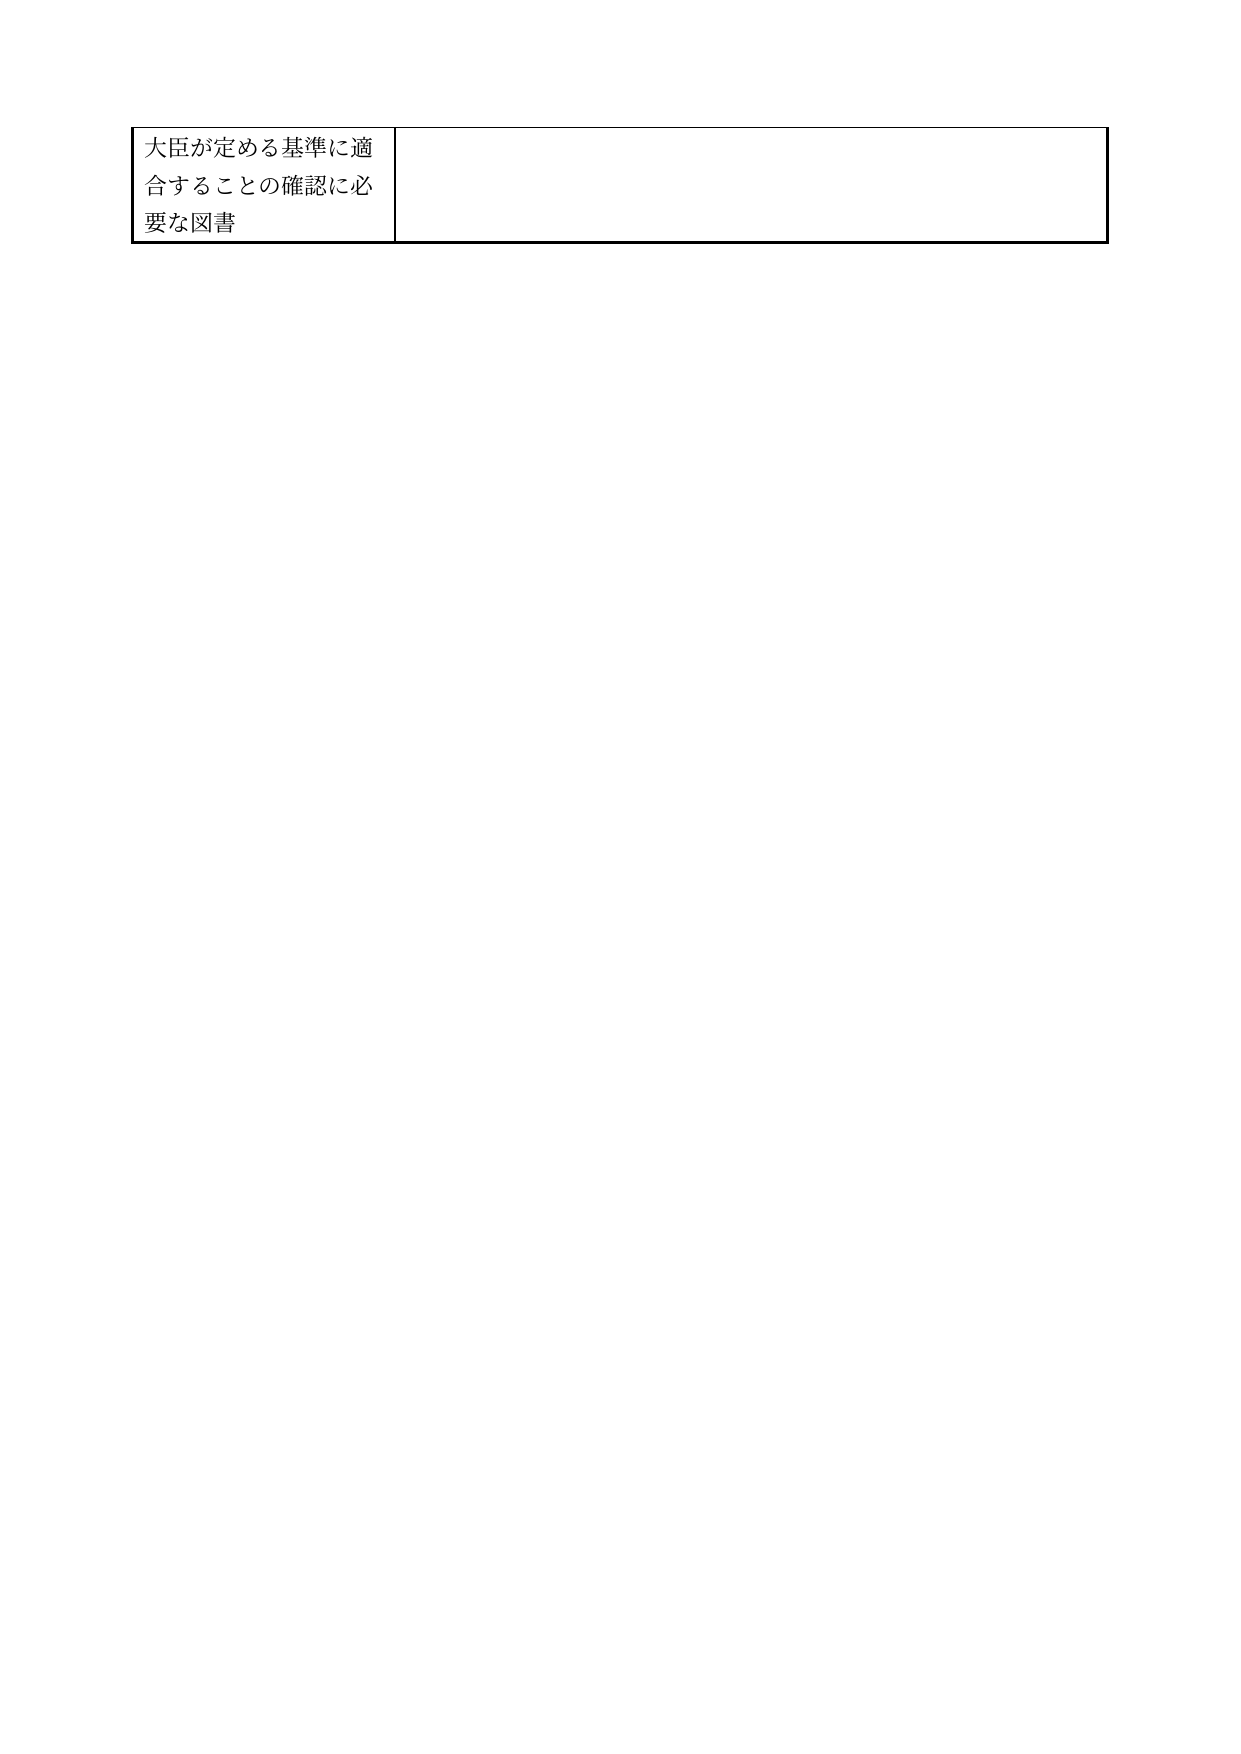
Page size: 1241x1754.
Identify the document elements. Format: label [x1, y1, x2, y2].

table_cell [134, 128, 394, 241]
table_cell [396, 128, 1106, 241]
